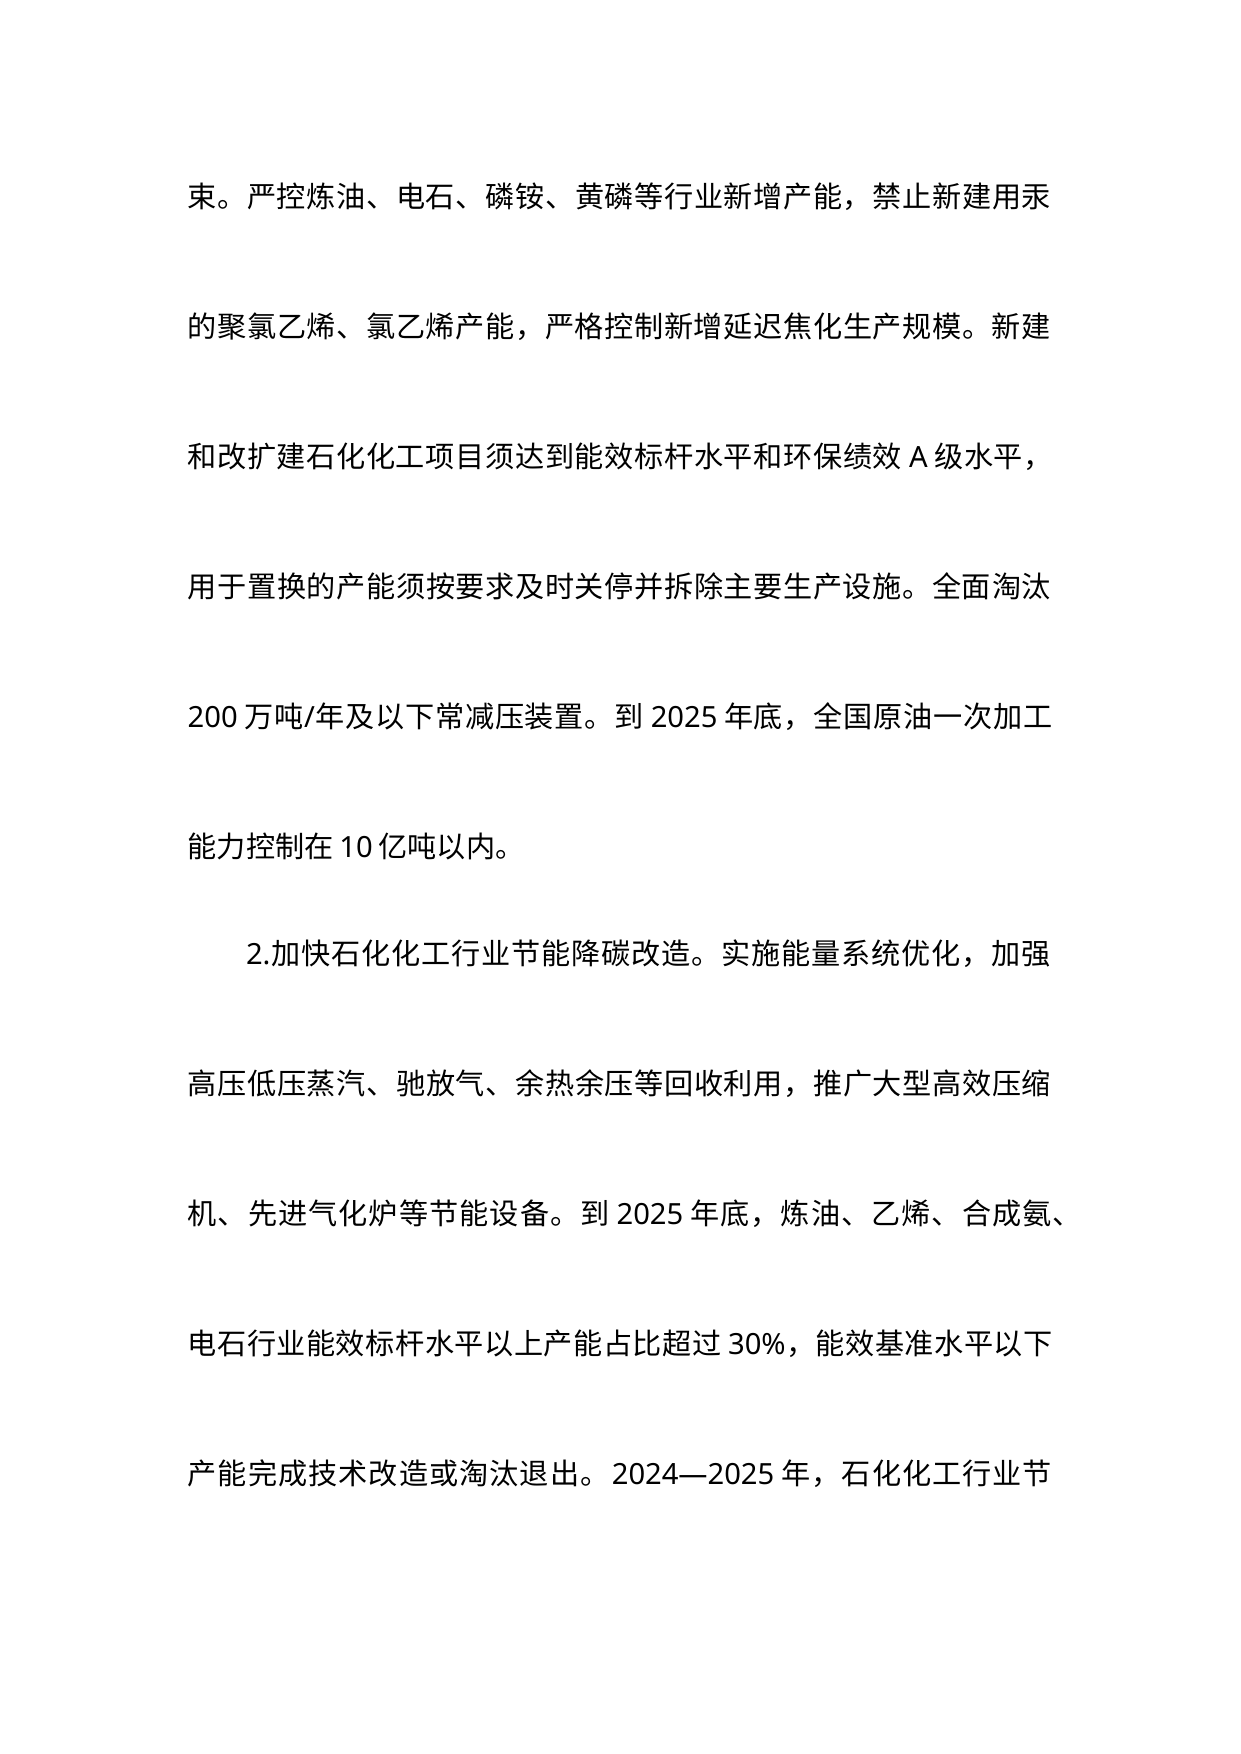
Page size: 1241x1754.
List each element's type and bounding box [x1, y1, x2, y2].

text [187, 919, 1053, 1504]
text [187, 162, 1053, 877]
